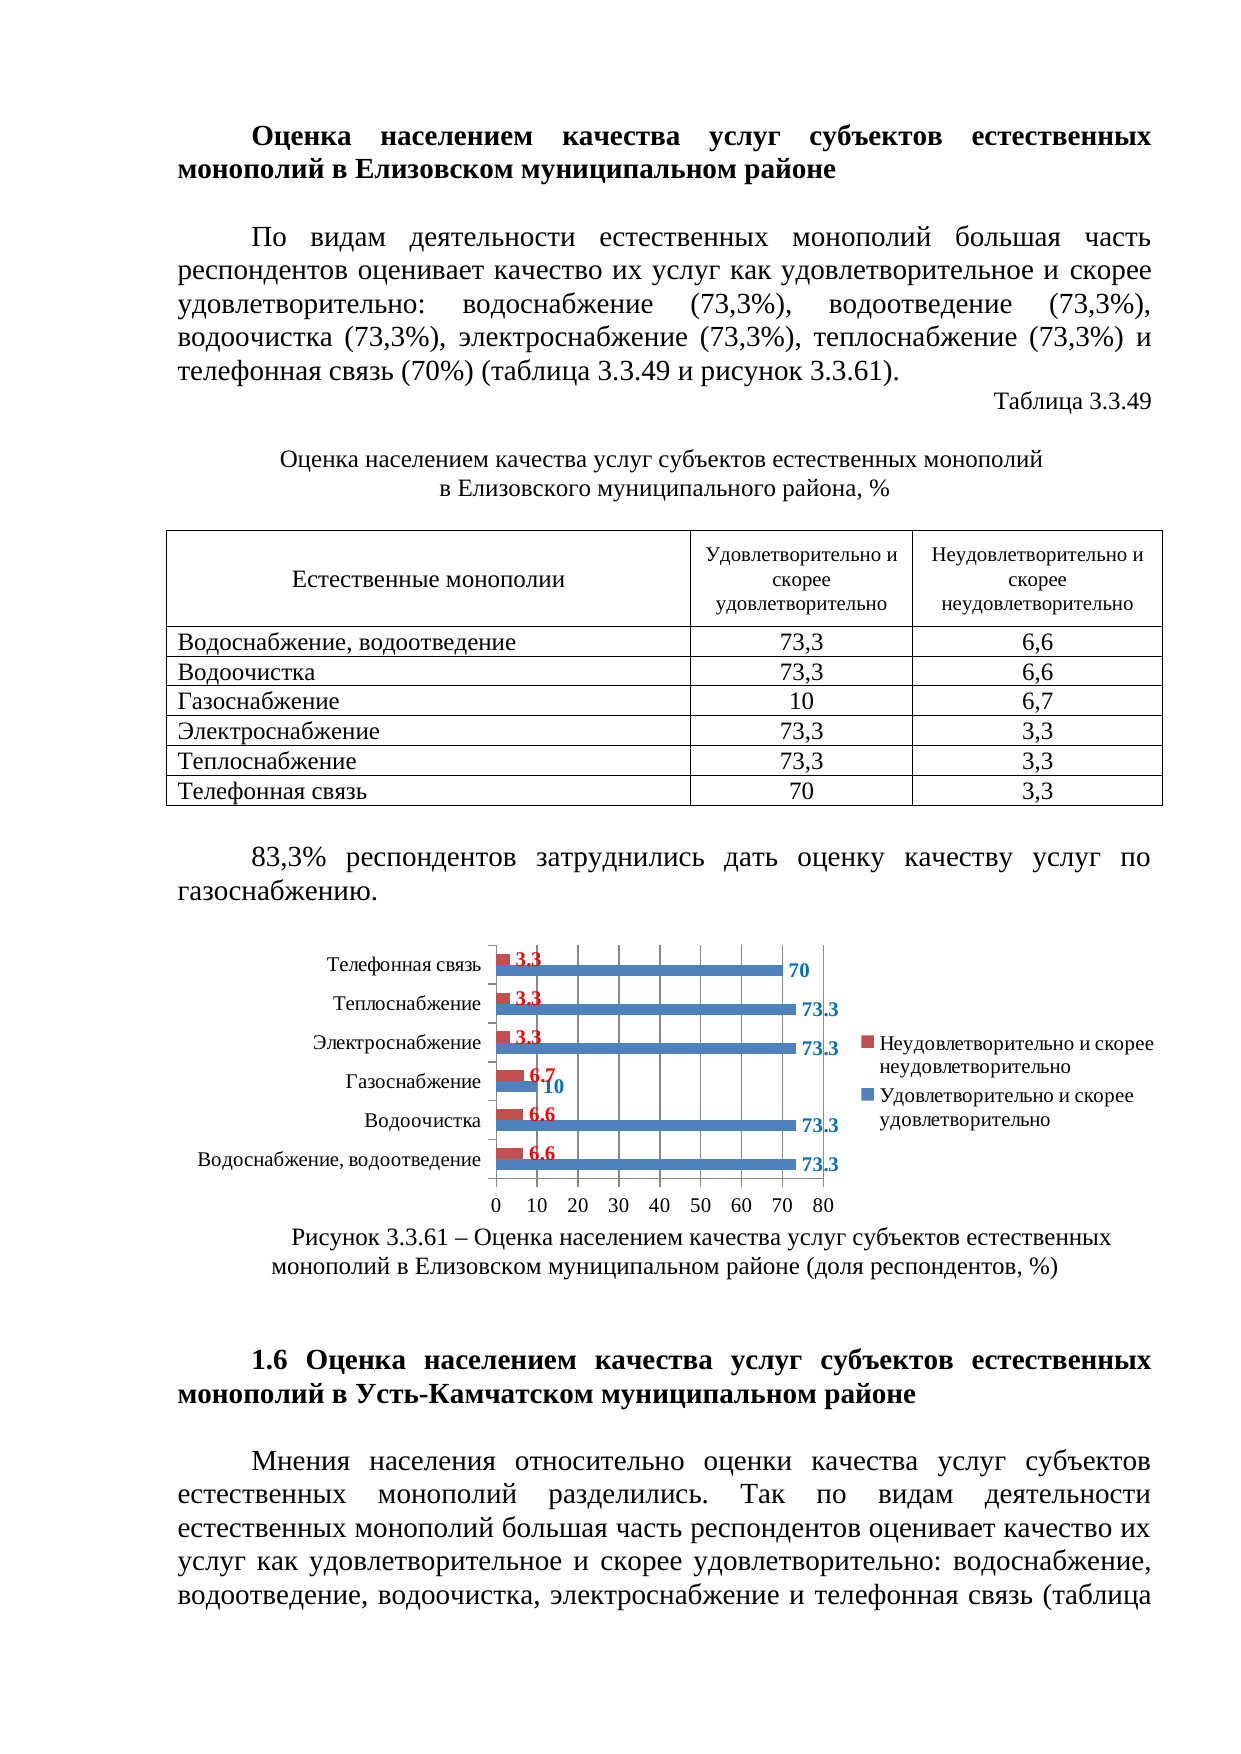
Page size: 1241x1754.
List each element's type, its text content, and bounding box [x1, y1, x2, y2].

text По видам деятельности естественных монополий большая часть респондентов оценивает качество их услуг как удовлетворительное и скорее удовлетворительно: водоснабжение (73,3%), водоотведение (73,3%), водоочистка (73,3%), электроснабжение (73,3%), теплоснабжение (73,3%) и телефонная связь (70%) (таблица 3.3.49 и рисунок 3.3.61). [177, 219, 1152, 386]
table_cell Водоочистка [167, 657, 690, 685]
text Оценка населением качества услуг субъектов естественных монополий в Елизовского муниципального района, % [177, 444, 1152, 501]
table_cell Телефонная связь [167, 776, 690, 804]
table_header Естественные монополии [167, 531, 690, 626]
text 1.6 Оценка населением качества услуг субъектов естественных монополий в Усть-Камчатском муниципальном районе [177, 1342, 1152, 1409]
table_cell 6,6 [913, 627, 1162, 656]
table_header Удовлетворительно и скорее удовлетворительно [691, 531, 912, 626]
table_cell 6,7 [913, 686, 1162, 715]
table_cell 73,3 [691, 716, 912, 745]
table_cell 3,3 [913, 746, 1162, 775]
table_cell 10 [691, 686, 912, 715]
table_cell Теплоснабжение [167, 746, 690, 775]
table_cell 73,3 [691, 657, 912, 685]
table_cell 73,3 [691, 627, 912, 656]
text 83,3% респондентов затруднились дать оценку качеству услуг по газоснабжению. [177, 839, 1152, 906]
table_cell 6,6 [913, 657, 1162, 685]
table_cell 73,3 [691, 746, 912, 775]
table_header Неудовлетворительно и скорее неудовлетворительно [913, 531, 1162, 626]
text Таблица 3.3.49 [177, 386, 1152, 415]
table_cell Газоснабжение [167, 686, 690, 715]
table_cell 3,3 [913, 716, 1162, 745]
table_cell 70 [691, 776, 912, 804]
text Рисунок 3.3.61 – Оценка населением качества услуг субъектов естественных монополий в Елизовском муниципальном районе (доля респондентов, %) [177, 1223, 1152, 1280]
text Оценка населением качества услуг субъектов естественных монополий в Елизовском муниципальном районе [177, 118, 1152, 185]
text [177, 1443, 1152, 1611]
table_cell 3,3 [913, 776, 1162, 804]
table_cell Электроснабжение [167, 716, 690, 745]
table_cell Водоснабжение, водоотведение [167, 627, 690, 656]
